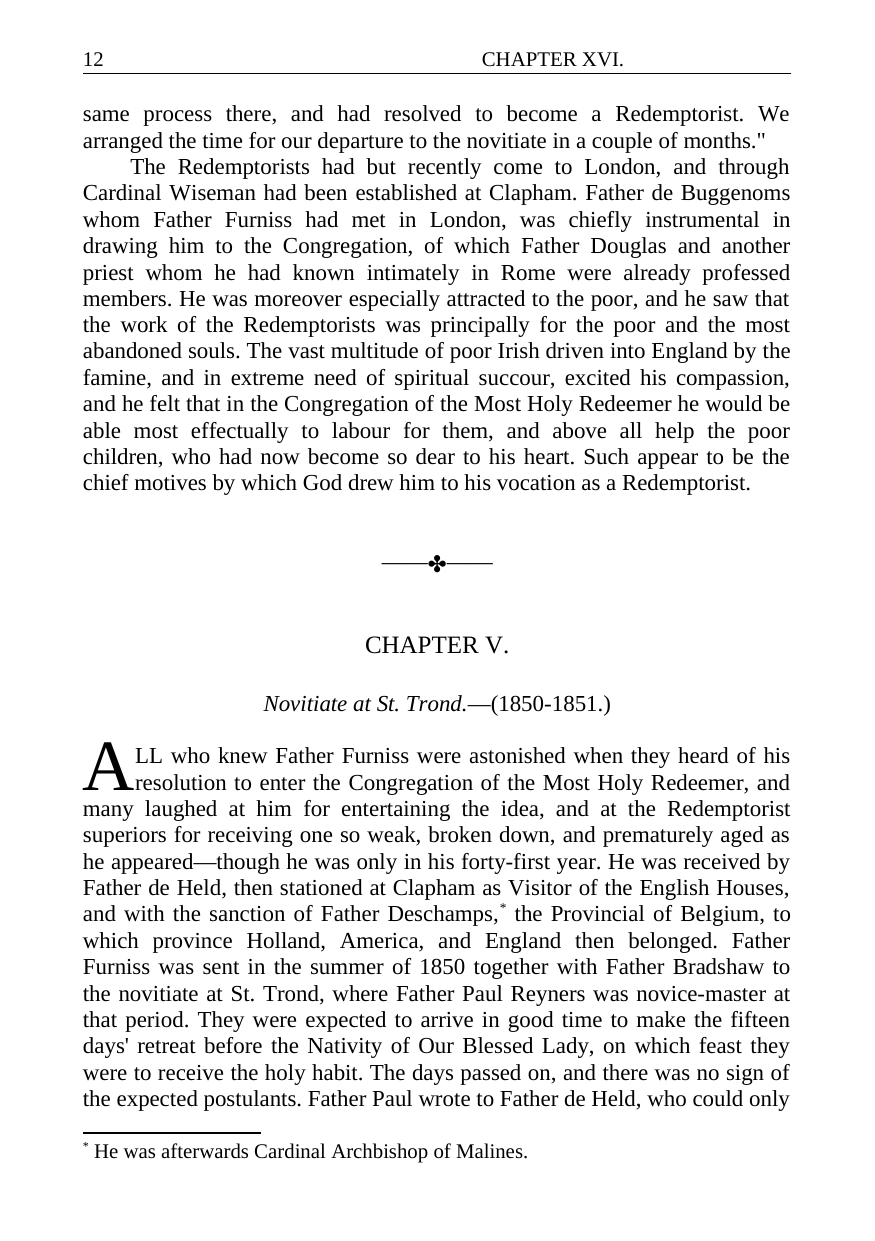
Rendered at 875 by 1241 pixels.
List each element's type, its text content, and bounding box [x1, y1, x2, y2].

text The Redemptorists had but recently come to London, and through Cardinal Wiseman had been established at Clapham. Father de Buggenoms whom Father Furniss had met in London, was chiefly instrumental in drawing him to the Congregation, of which Father Douglas and another priest whom he had known intimately in Rome were already professed members. He was moreover especially attracted to the poor, and he saw that the work of the Redemptorists was principally for the poor and the most abandoned souls. The vast multitude of poor Irish driven into England by the famine, and in extreme need of spiritual succour, excited his compassion, and he felt that in the Congregation of the Most Holy Redeemer he would be able most effectually to labour for them, and above all help the poor children, who had now become so dear to his heart. Such appear to be the chief motives by which God drew him to his vocation as a Redemptorist. [83, 153, 791, 496]
text ——✤—— [83, 548, 791, 578]
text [83, 742, 791, 1111]
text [83, 100, 791, 153]
text Novitiate at St. Trond.—(1850-1851.) [83, 690, 791, 716]
subtitle CHAPTER V. [83, 630, 791, 659]
